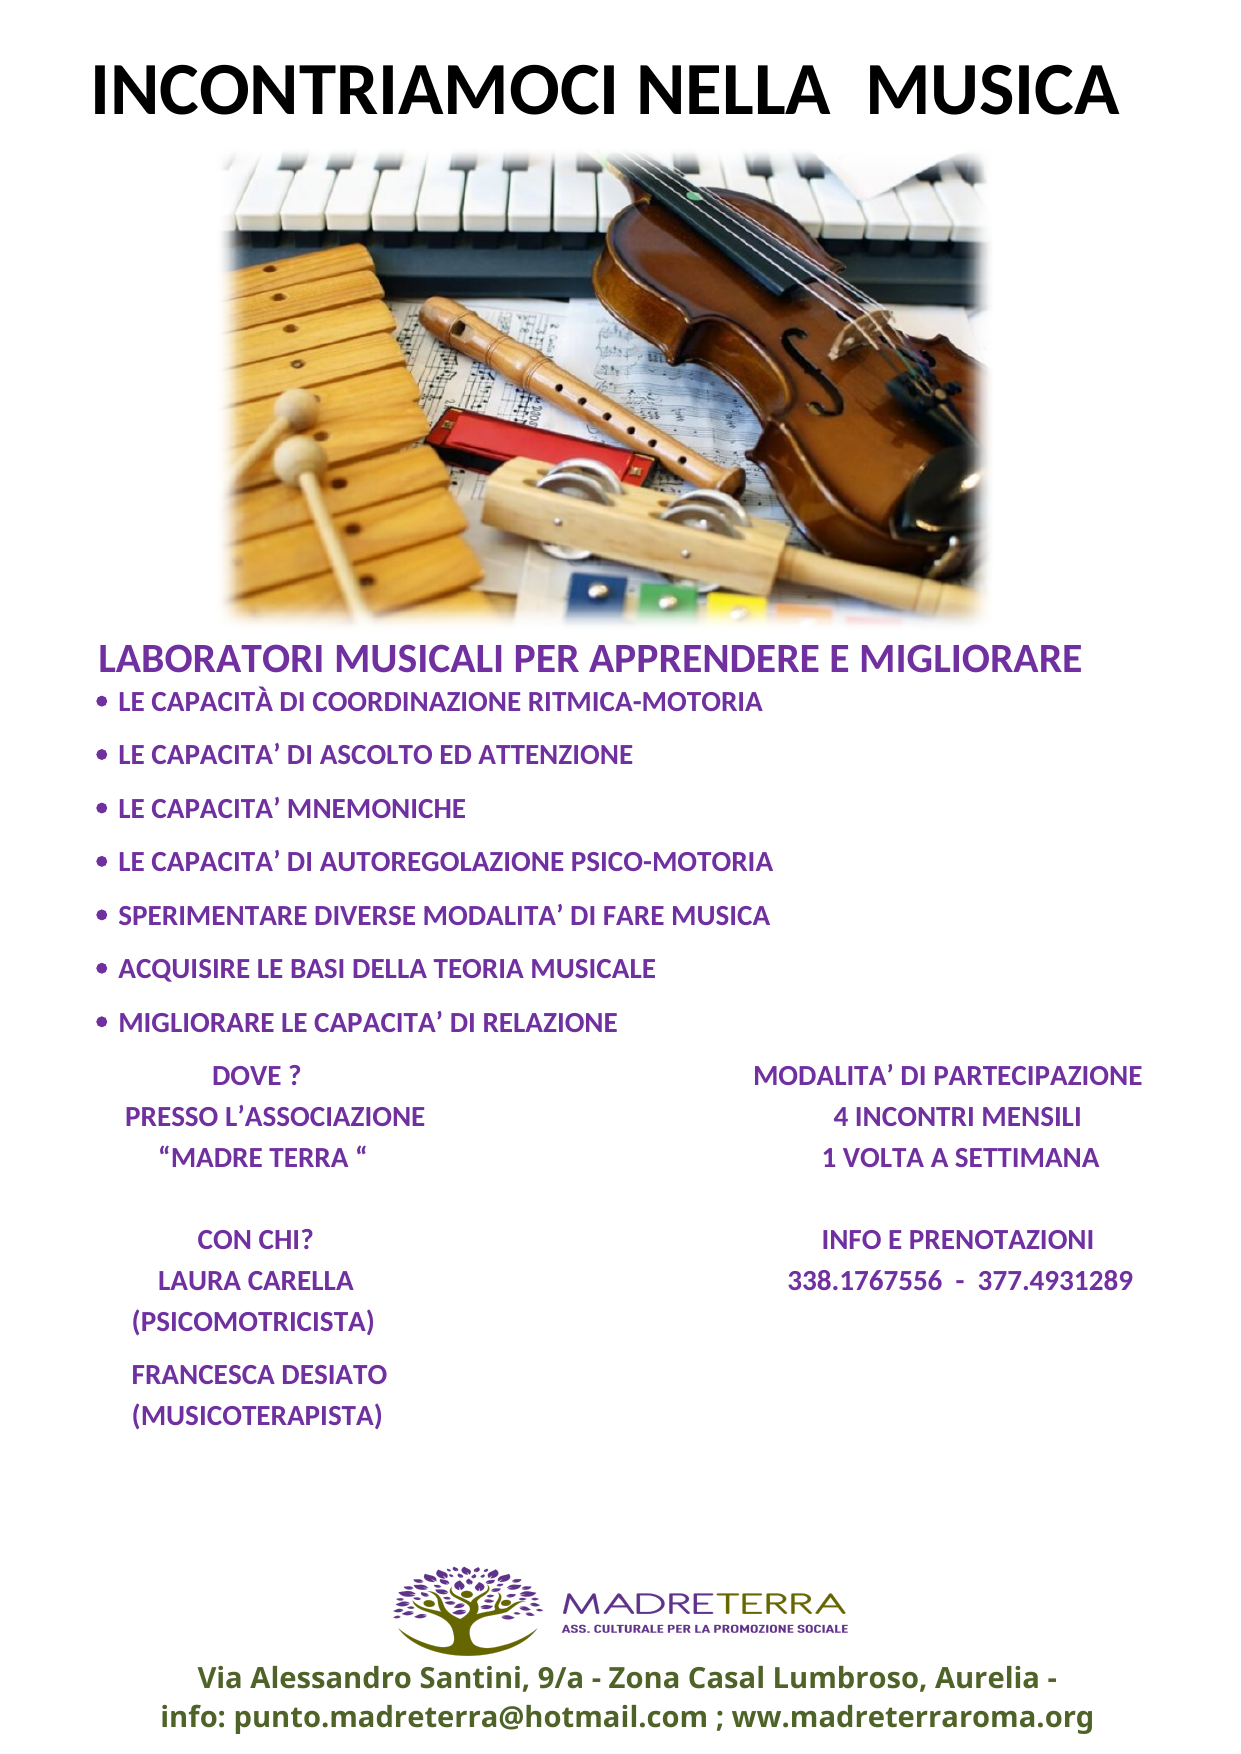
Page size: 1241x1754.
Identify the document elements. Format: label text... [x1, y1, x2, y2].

text FRANCESCA DESIATO [59, 1356, 1181, 1392]
text LABORATORI MUSICALI PER apprendere e migliorare [59, 632, 1122, 683]
list SPERIMENTARE DIVERSE MODALITA’ DI FARE MUSICA [97, 897, 1122, 932]
text “Madre terra “ 1 volta a settimana [59, 1139, 1181, 1216]
text presso l’associazione 4 INCONTRI MENSILI [59, 1098, 1211, 1134]
list LE CAPACITA’ DI ASCOLTO Ed attenzione [97, 736, 1122, 772]
text (PSICOMOTRICISTA) [59, 1303, 1181, 1338]
picture [390, 1565, 851, 1657]
list LE CAPACITà DI COORDINAZIONE RITMICA-MOTORIA [97, 683, 1122, 719]
text con chi? INFO E PRENOTAZIONI [59, 1221, 1181, 1256]
text LAURA CARELLA 338.1767556 - 377.4931289 [59, 1262, 1181, 1297]
list LE CAPACITA’ MNEMONIChe [97, 790, 1122, 826]
list LE CAPACITA’ DI AUTOREGOLAZIONE PSICO-MOTORIA [97, 843, 1122, 879]
picture [246, 177, 965, 601]
list ACQUISIRE LE BASI DELLA TEORIA MUSICALE [97, 950, 1122, 986]
text DOVE ? MODALITA’ DI PARTECIPAZIONE [59, 1057, 1181, 1093]
list MIGLIORARE LE CAPACITA’ DI RELAZIONE [97, 1004, 1122, 1039]
text (MUSICOTERAPISTA) [59, 1397, 1181, 1433]
